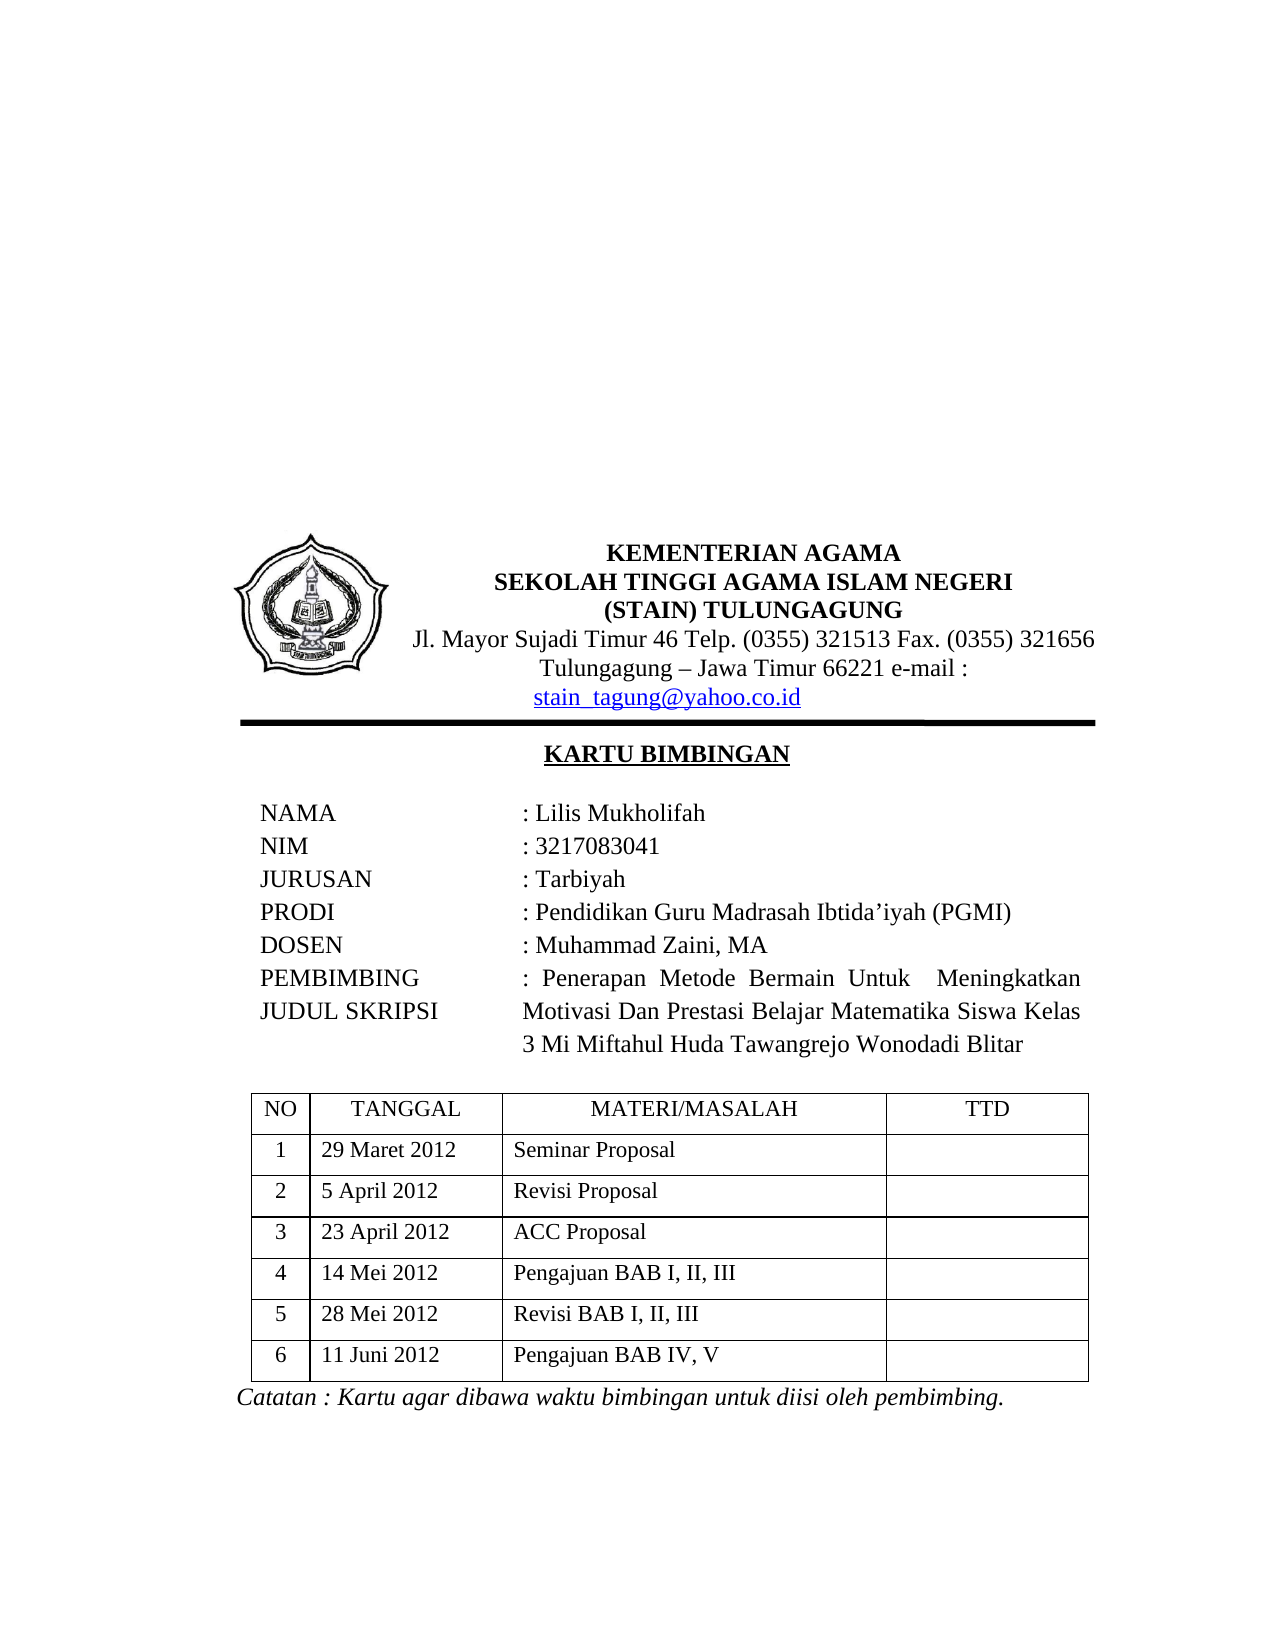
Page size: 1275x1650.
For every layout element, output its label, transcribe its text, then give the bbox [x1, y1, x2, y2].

table_cell 5 [252, 1300, 309, 1339]
table_cell 28 Mei 2012 [311, 1300, 502, 1339]
table_cell 14 Mei 2012 [311, 1259, 502, 1298]
table_header NO [252, 1094, 309, 1134]
table_header MATERI/MASALAH [503, 1094, 886, 1134]
table_cell 29 Maret 2012 [311, 1135, 502, 1175]
table_cell [887, 1341, 1088, 1381]
table_cell [887, 1218, 1088, 1257]
table_cell [887, 1176, 1088, 1216]
text (STAIN) TULUNGAGUNG [391, 596, 1098, 624]
table_cell [887, 1300, 1088, 1339]
text Catatan : Kartu agar dibawa waktu bimbingan untuk diisi oleh pembimbing. [236, 1382, 1098, 1410]
table_header NAMA NIM JURUSAN PRODI DOSEN PEMBIMBING JUDUL SKRIPSI [249, 798, 511, 1093]
table_cell 5 April 2012 [311, 1176, 502, 1216]
text SEKOLAH TINGGI AGAMA ISLAM NEGERI [391, 567, 1098, 596]
table_cell 11 Juni 2012 [311, 1341, 502, 1381]
table_cell 3 [252, 1218, 309, 1257]
table_header : Lilis Mukholifah : 3217083041 : Tarbiyah : Pendidikan Guru Madrasah Ibtida’iyah (PGMI) : Muhammad Zaini, MA : Penerapan Metode Bermain Untuk Meningkatkan Motivasi Dan Prestasi Belajar Matematika Siswa Kelas 3 Mi Miftahul Huda Tawangrejo Wonodadi Blitar [511, 798, 1093, 1093]
table_header TANGGAL [311, 1094, 502, 1134]
picture [231, 530, 391, 676]
table_cell Pengajuan BAB IV, V [503, 1341, 886, 1381]
table_cell Seminar Proposal [503, 1135, 886, 1175]
text KEMENTERIAN AGAMA [391, 538, 1098, 567]
table_cell 1 [252, 1135, 309, 1175]
table_cell 2 [252, 1176, 309, 1216]
table_cell 6 [252, 1341, 309, 1381]
text Jl. Mayor Sujadi Timur 46 Telp. (0355) 321513 Fax. (0355) 321656 [391, 624, 1098, 653]
table_cell ACC Proposal [503, 1218, 886, 1257]
table_cell 23 April 2012 [311, 1218, 502, 1257]
table_cell [887, 1135, 1088, 1175]
text KARTU BIMBINGAN [236, 739, 1098, 768]
text Tulungagung – Jawa Timur 66221 e-mail : stain_tagung@yahoo.co.id [236, 653, 1098, 711]
table_cell Revisi BAB I, II, III [503, 1300, 886, 1339]
table_cell 4 [252, 1259, 309, 1298]
table_cell Revisi Proposal [503, 1176, 886, 1216]
table_header TTD [887, 1094, 1088, 1134]
table_cell Pengajuan BAB I, II, III [503, 1259, 886, 1298]
table_cell [887, 1259, 1088, 1298]
